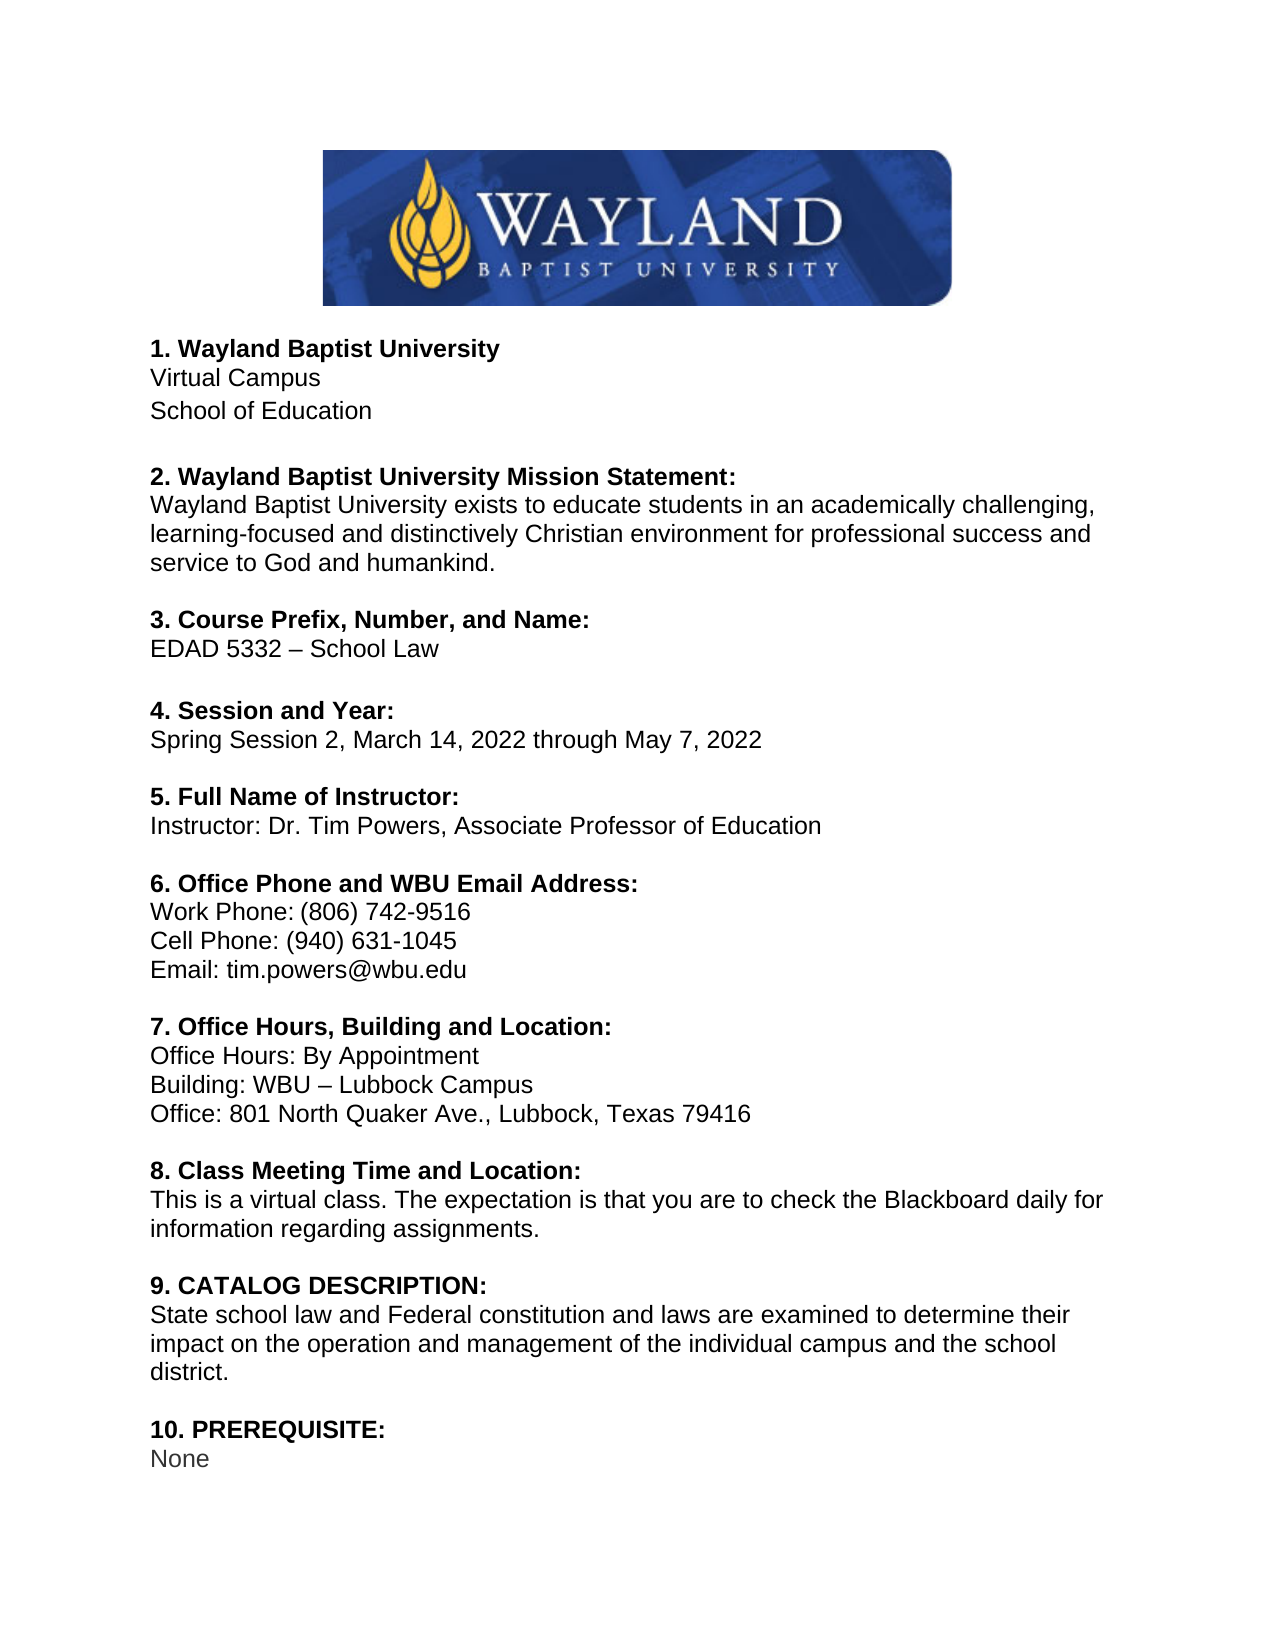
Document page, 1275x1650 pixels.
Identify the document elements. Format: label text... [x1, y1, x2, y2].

subtitle 8. Class Meeting Time and Location: [150, 1156, 1125, 1185]
text Cell Phone: (940) 631-1045 [150, 926, 1125, 955]
subtitle 4. Session and Year: [150, 696, 1125, 725]
text Office Hours: By Appointment [150, 1041, 1125, 1070]
text School of Education [150, 396, 1125, 424]
text Virtual Campus [150, 363, 1125, 391]
subtitle 9. CATALOG DESCRIPTION: [150, 1271, 1125, 1300]
subtitle 7. Office Hours, Building and Location: [150, 1012, 1125, 1041]
text Wayland Baptist University exists to educate students in an academically challenging, learning-focused and distinctively Christian environment for professional success and service to God and humankind. [150, 491, 1125, 577]
subtitle 10. PREREQUISITE: [150, 1415, 1125, 1443]
text This is a virtual class. The expectation is that you are to check the Blackboard daily for information regarding assignments. [150, 1185, 1125, 1242]
text EDAD 5332 – School Law [150, 634, 1125, 663]
subtitle 1. Wayland Baptist University [150, 334, 1125, 363]
text None [150, 1443, 1125, 1472]
subtitle 2. Wayland Baptist University Mission Statement: [150, 462, 1125, 491]
text Spring Session 2, March 14, 2022 through May 7, 2022 [150, 725, 1125, 753]
text Building: WBU – Lubbock Campus [150, 1070, 1125, 1098]
text State school law and Federal constitution and laws are examined to determine their impact on the operation and management of the individual campus and the school district. [150, 1300, 1125, 1386]
text Office: 801 North Quaker Ave., Lubbock, Texas 79416 [150, 1098, 1125, 1127]
picture [322, 150, 953, 306]
subtitle 3. Course Prefix, Number, and Name: [150, 606, 1125, 634]
text Work Phone: (806) 742-9516 [150, 897, 1125, 926]
subtitle 6. Office Phone and WBU Email Address: [150, 868, 1125, 897]
subtitle 5. Full Name of Instructor: [150, 782, 1125, 811]
text Email: tim.powers@wbu.edu [150, 955, 1125, 983]
text Instructor: Dr. Tim Powers, Associate Professor of Education [150, 811, 1125, 840]
